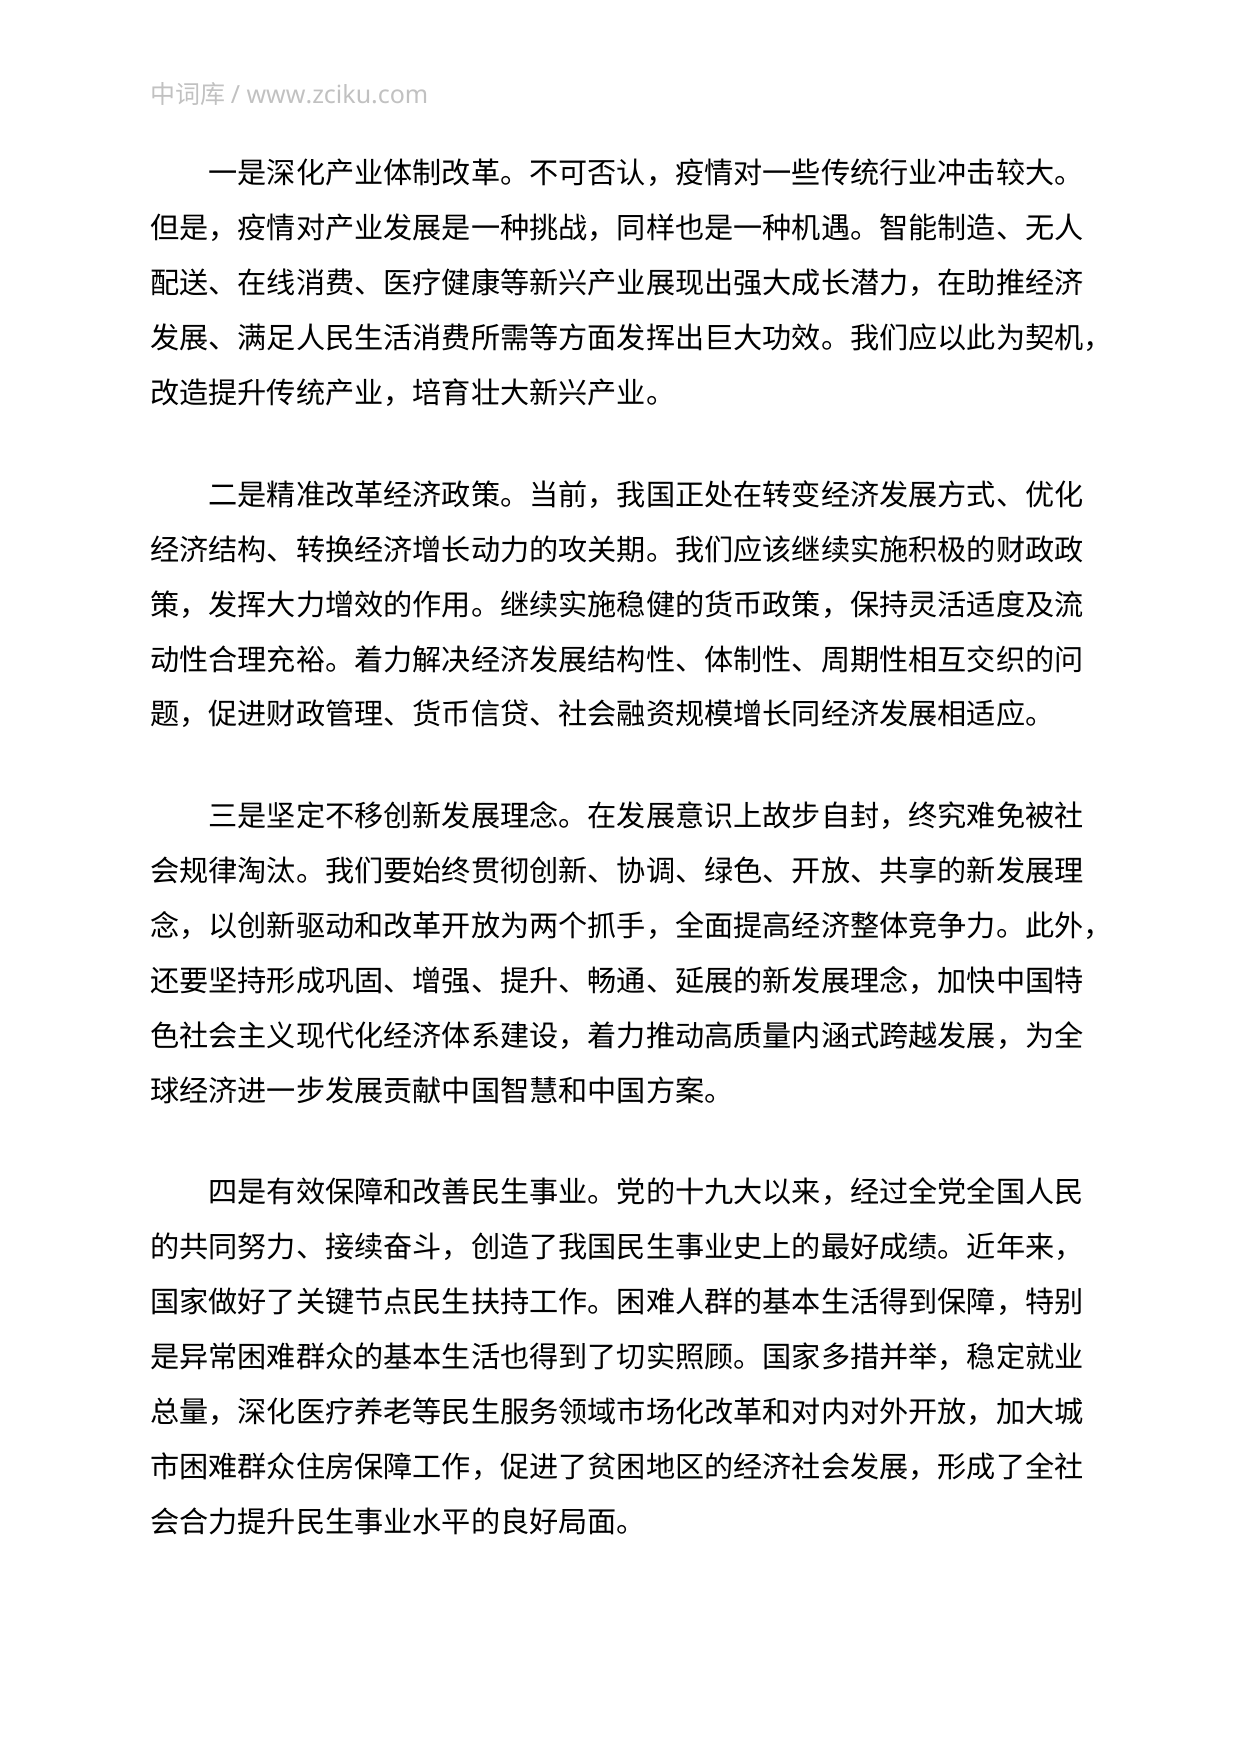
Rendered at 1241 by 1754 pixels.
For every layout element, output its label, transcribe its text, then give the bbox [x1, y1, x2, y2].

text 二是精准改革经济政策。当前，我国正处在转变经济发展方式、优化经济结构、转换经济增长动力的攻关期。我们应该继续实施积极的财政政策，发挥大力增效的作用。继续实施稳健的货币政策，保持灵活适度及流动性合理充裕。着力解决经济发展结构性、体制性、周期性相互交织的问题，促进财政管理、货币信贷、社会融资规模增长同经济发展相适应。 [150, 471, 1090, 733]
text 四是有效保障和改善民生事业。党的十九大以来，经过全党全国人民的共同努力、接续奋斗，创造了我国民生事业史上的最好成绩。近年来，国家做好了关键节点民生扶持工作。困难人群的基本生活得到保障，特别是异常困难群众的基本生活也得到了切实照顾。国家多措并举，稳定就业总量，深化医疗养老等民生服务领域市场化改革和对内对外开放，加大城市困难群众住房保障工作，促进了贫困地区的经济社会发展，形成了全社会合力提升民生事业水平的良好局面。 [150, 1169, 1090, 1541]
text 一是深化产业体制改革。不可否认，疫情对一些传统行业冲击较大。但是，疫情对产业发展是一种挑战，同样也是一种机遇。智能制造、无人配送、在线消费、医疗健康等新兴产业展现出强大成长潜力，在助推经济发展、满足人民生活消费所需等方面发挥出巨大功效。我们应以此为契机，改造提升传统产业，培育壮大新兴产业。 [150, 150, 1090, 412]
text 三是坚定不移创新发展理念。在发展意识上故步自封，终究难免被社会规律淘汰。我们要始终贯彻创新、协调、绿色、开放、共享的新发展理念，以创新驱动和改革开放为两个抓手，全面提高经济整体竞争力。此外，还要坚持形成巩固、增强、提升、畅通、延展的新发展理念，加快中国特色社会主义现代化经济体系建设，着力推动高质量内涵式跨越发展，为全球经济进一步发展贡献中国智慧和中国方案。 [150, 793, 1090, 1109]
